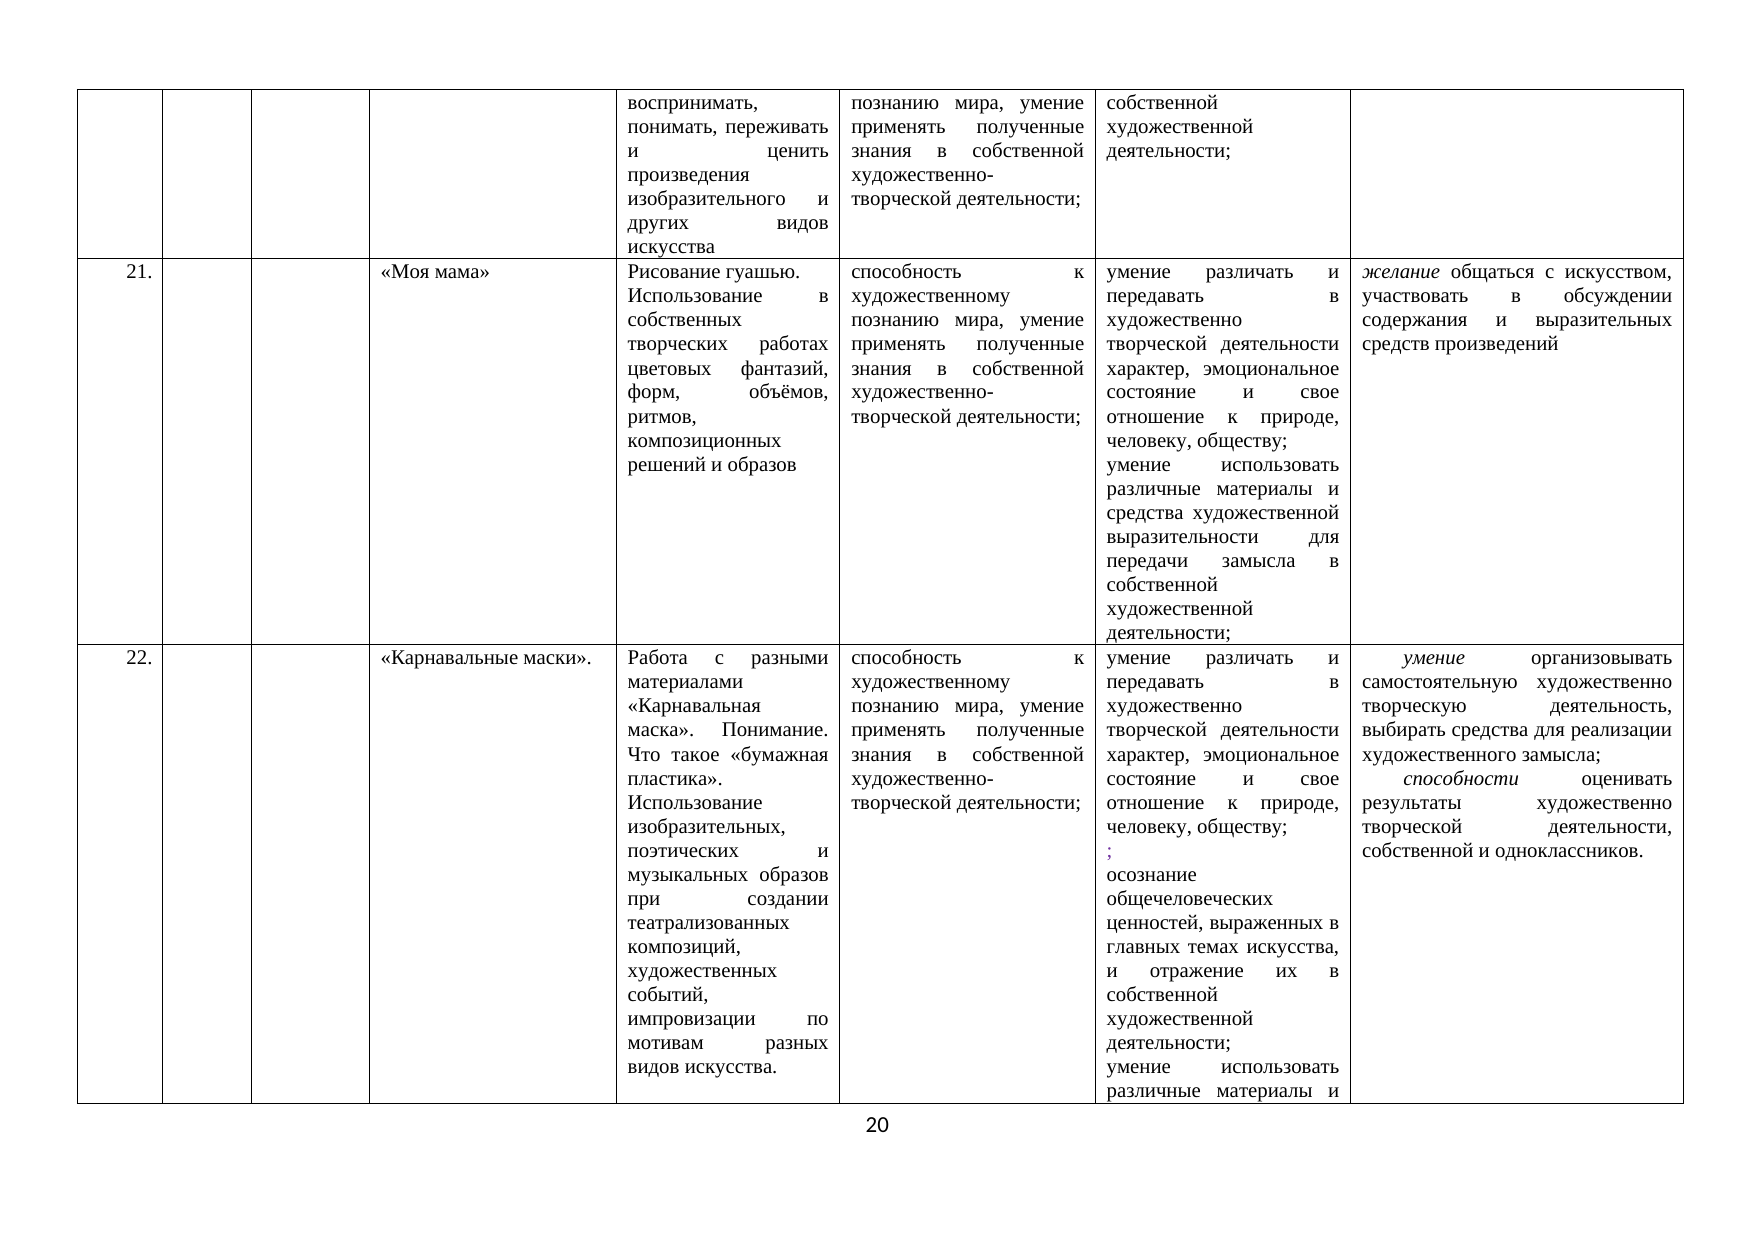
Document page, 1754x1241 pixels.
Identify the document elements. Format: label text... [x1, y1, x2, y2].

table_cell желание общаться с искусством, участвовать в обсуждении содержания и выразительных средств произведений [1351, 259, 1683, 644]
table_cell [78, 259, 162, 644]
table_cell [78, 645, 162, 1102]
table_cell [163, 259, 251, 644]
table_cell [370, 90, 616, 258]
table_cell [840, 645, 1095, 1102]
table_cell [252, 90, 369, 258]
table_cell [252, 259, 369, 644]
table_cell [840, 90, 1095, 258]
table_cell [252, 645, 369, 1102]
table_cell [1096, 90, 1350, 258]
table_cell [1096, 645, 1350, 1102]
table_cell умение различать и передавать в художественно творческой деятельности характер, эмоциональное состояние и свое отношение к природе, человеку, обществу; умение использовать различные материалы и средства художественной выразительности для передачи замысла в собственной художественной деятельности; [1096, 259, 1350, 644]
table_cell способность к художественному познанию мира, умение применять полученные знания в собственной художественно-творческой деятельности; [840, 259, 1095, 644]
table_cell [617, 90, 839, 258]
table_cell [163, 90, 251, 258]
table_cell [1351, 645, 1683, 1102]
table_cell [617, 645, 839, 1102]
table_cell [78, 90, 162, 258]
table_cell Рисование гуашью. Использование в собственных творческих работах цветовых фантазий, форм, объёмов, ритмов, композиционных решений и образов [617, 259, 839, 644]
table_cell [1351, 90, 1683, 258]
table_cell [163, 645, 251, 1102]
table_cell «Моя мама» [370, 259, 616, 644]
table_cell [370, 645, 616, 1102]
